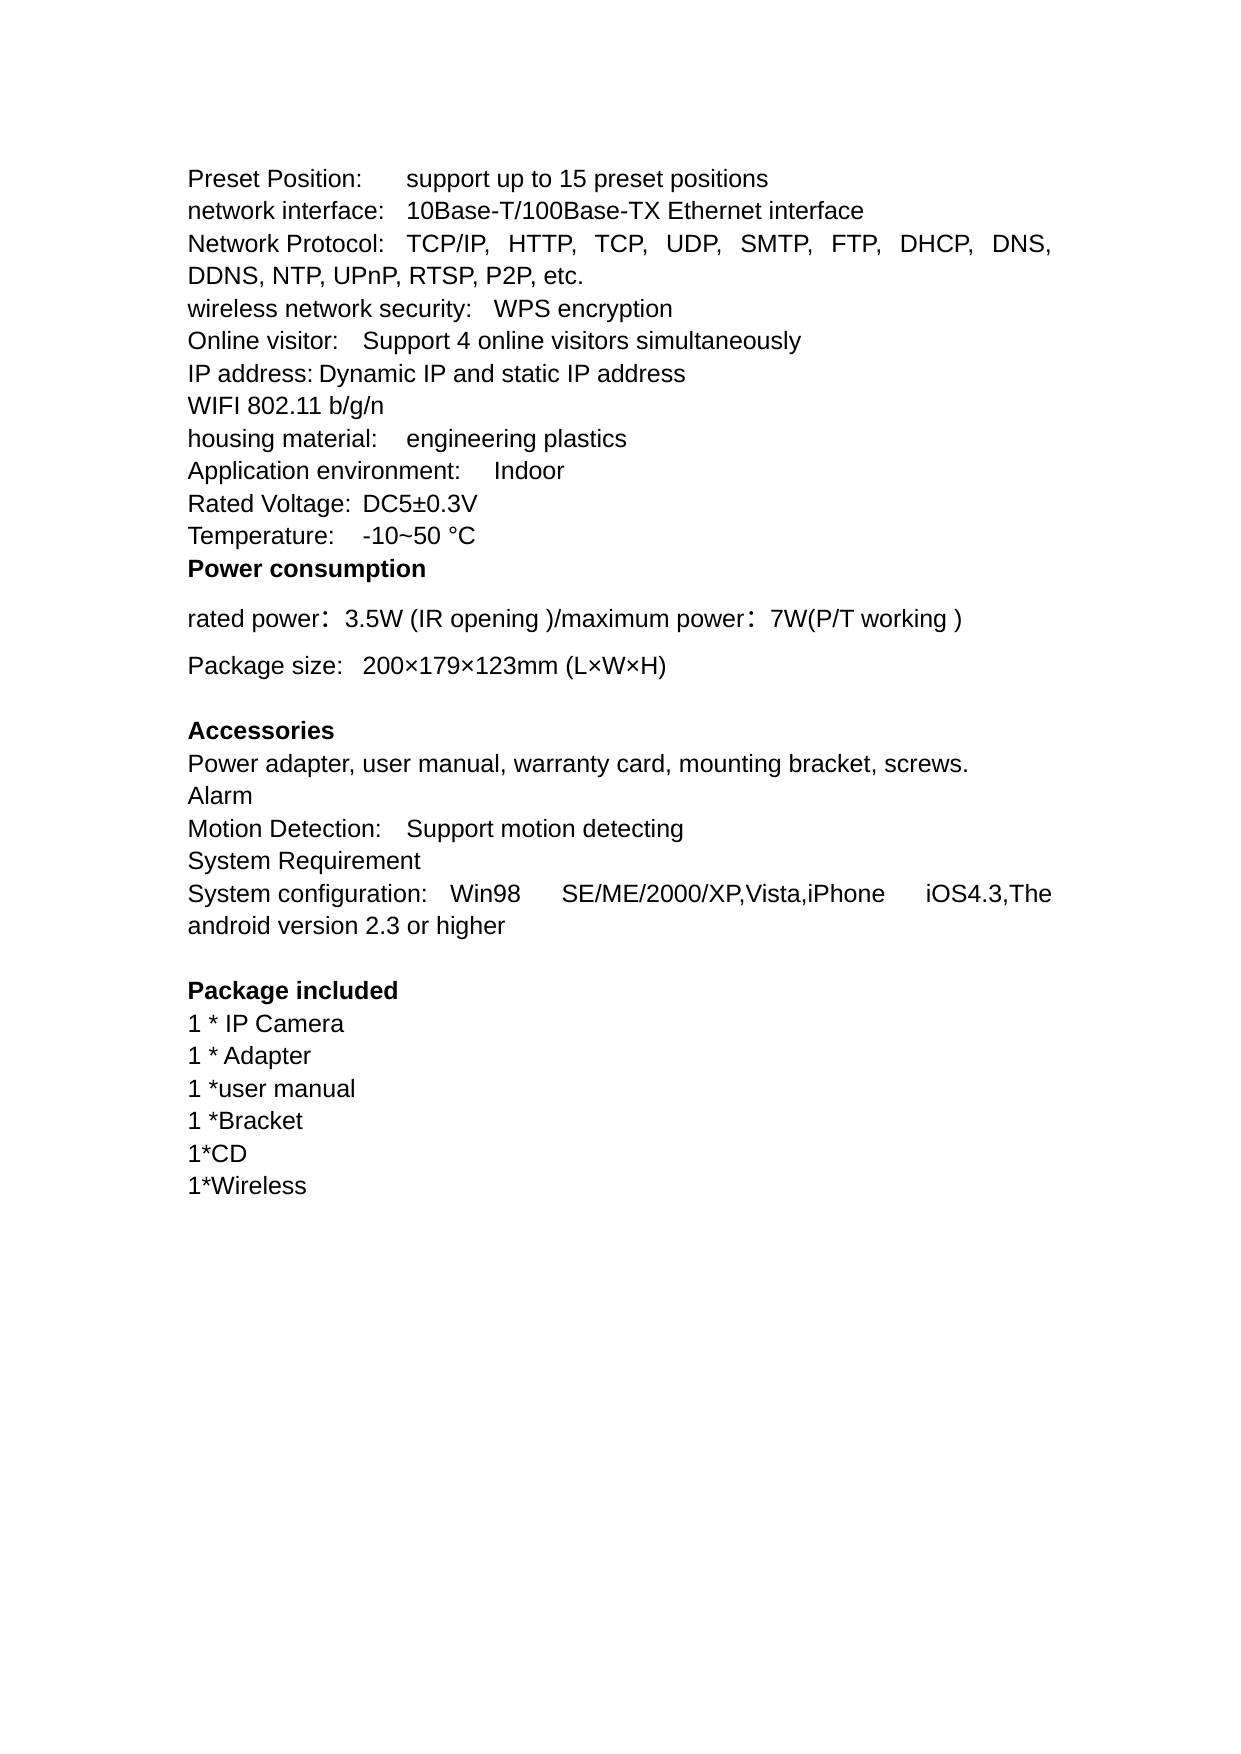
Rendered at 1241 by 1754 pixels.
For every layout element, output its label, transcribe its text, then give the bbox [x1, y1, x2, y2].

text Preset Position: support up to 15 preset positions [187, 162, 1053, 194]
text network interface: 10Base-T/100Base-TX Ethernet interface [187, 194, 1053, 227]
text 1 * IP Camera [187, 1007, 1053, 1039]
text Alarm [187, 779, 1053, 812]
text Package included [187, 974, 1053, 1007]
text Power consumption [187, 552, 1053, 584]
text 1 * Adapter [187, 1039, 1053, 1072]
text Network Protocol: TCP/IP, HTTP, TCP, UDP, SMTP, FTP, DHCP, DNS, DDNS, NTP, UPnP, RTSP, P2P, etc. [187, 227, 1053, 292]
text System configuration: Win98 SE/ME/2000/XP,Vista,iPhone iOS4.3,The android version 2.3 or higher [187, 877, 1053, 942]
text Temperature: -10~50 °C [187, 519, 1053, 552]
text Motion Detection: Support motion detecting [187, 812, 1053, 844]
text System Requirement [187, 844, 1053, 877]
text 1*CD [187, 1137, 1053, 1169]
text Package size: 200×179×123mm (L×W×H) [187, 649, 1053, 682]
text 1 *user manual [187, 1072, 1053, 1104]
text Rated Voltage: DC5±0.3V [187, 487, 1053, 519]
text IP address: Dynamic IP and static IP address [187, 357, 1053, 389]
text Online visitor: Support 4 online visitors simultaneously [187, 324, 1053, 357]
text Application environment: Indoor [187, 454, 1053, 487]
text 1*Wireless [187, 1169, 1053, 1202]
text WIFI 802.11 b/g/n [187, 389, 1053, 422]
text rated power：3.5W (IR opening )/maximum power：7W(P/T working ) [187, 584, 1053, 649]
text Power adapter, user manual, warranty card, mounting bracket, screws. [187, 747, 1053, 779]
text housing material: engineering plastics [187, 422, 1053, 454]
text Accessories [187, 714, 1053, 747]
text wireless network security: WPS encryption [187, 292, 1053, 324]
text 1 *Bracket [187, 1104, 1053, 1137]
